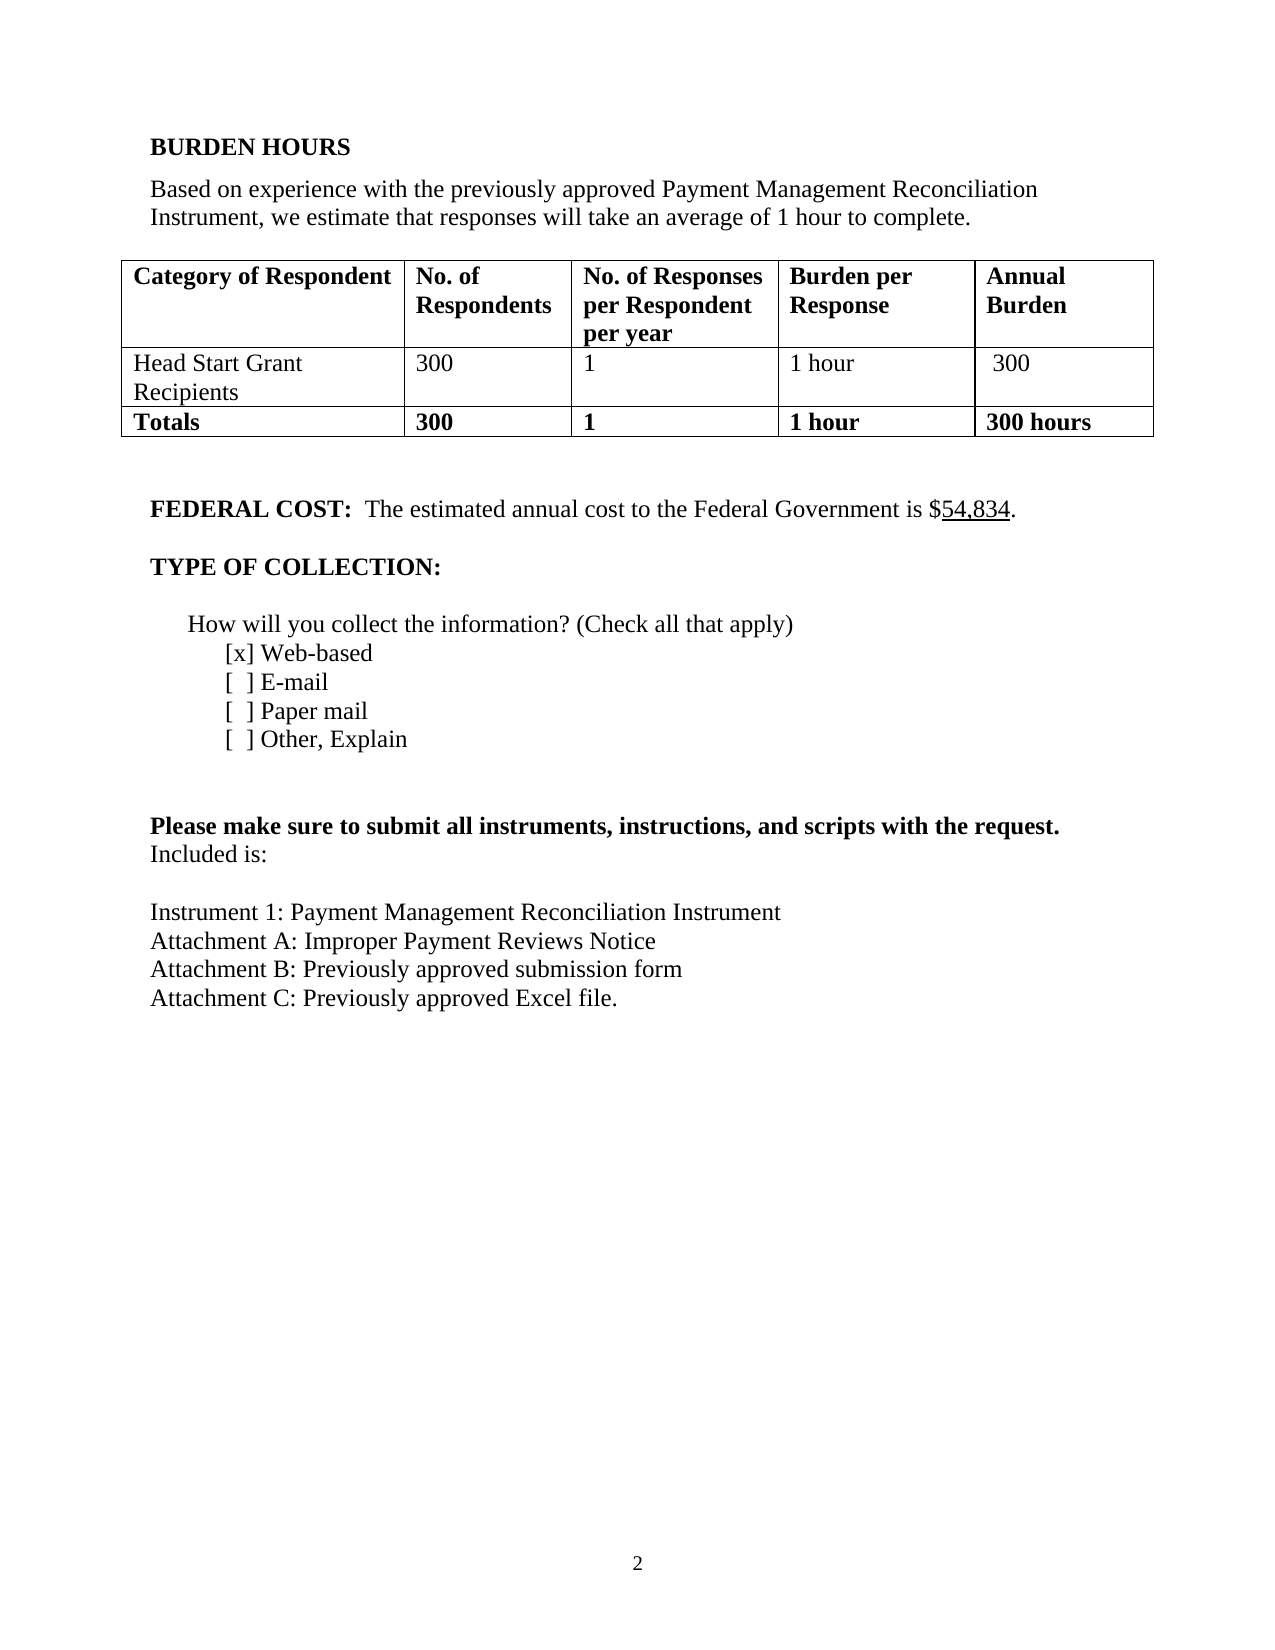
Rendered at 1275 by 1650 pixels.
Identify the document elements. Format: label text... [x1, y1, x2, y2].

table_header No. of Responses per Respondent per year [572, 261, 778, 347]
text Attachment C: Previously approved Excel file. [150, 983, 1125, 1012]
table_header Annual Burden [976, 261, 1153, 347]
table_header Category of Respondent [122, 261, 404, 347]
table_cell Head Start Grant Recipients [122, 348, 404, 406]
table_header Burden per Response [779, 261, 974, 347]
text BURDEN HOURS [150, 132, 1125, 161]
text FEDERAL COST: The estimated annual cost to the Federal Government is $54,834. [150, 494, 1125, 523]
text [ ] Paper mail [225, 696, 1125, 724]
table_cell 1 [572, 407, 778, 436]
table_cell 1 [572, 348, 778, 406]
text Attachment B: Previously approved submission form [150, 954, 1125, 983]
table_cell 1 hour [779, 407, 974, 436]
text [ ] Other, Explain [225, 724, 1125, 753]
table_header No. of Respondents [405, 261, 571, 347]
table_cell 1 hour [779, 348, 974, 406]
text Instrument 1: Payment Management Reconciliation Instrument [150, 897, 1125, 926]
table_cell 300 hours [976, 407, 1153, 436]
table_cell 300 [976, 348, 1153, 406]
text [ ] E-mail [225, 667, 1125, 696]
text [x] Web-based [225, 638, 1125, 667]
table_cell 300 [405, 348, 571, 406]
list How will you collect the information? (Check all that apply) [187, 609, 1125, 638]
text Attachment A: Improper Payment Reviews Notice [150, 926, 1125, 954]
table_cell Totals [122, 407, 404, 436]
text Included is: [150, 839, 1125, 868]
table_cell 300 [405, 407, 571, 436]
text Based on experience with the previously approved Payment Management Reconciliation Instrument, we estimate that responses will take an average of 1 hour to complete. [150, 174, 1125, 231]
text TYPE OF COLLECTION: [150, 552, 1125, 581]
text Please make sure to submit all instruments, instructions, and scripts with the request. [150, 811, 1125, 839]
